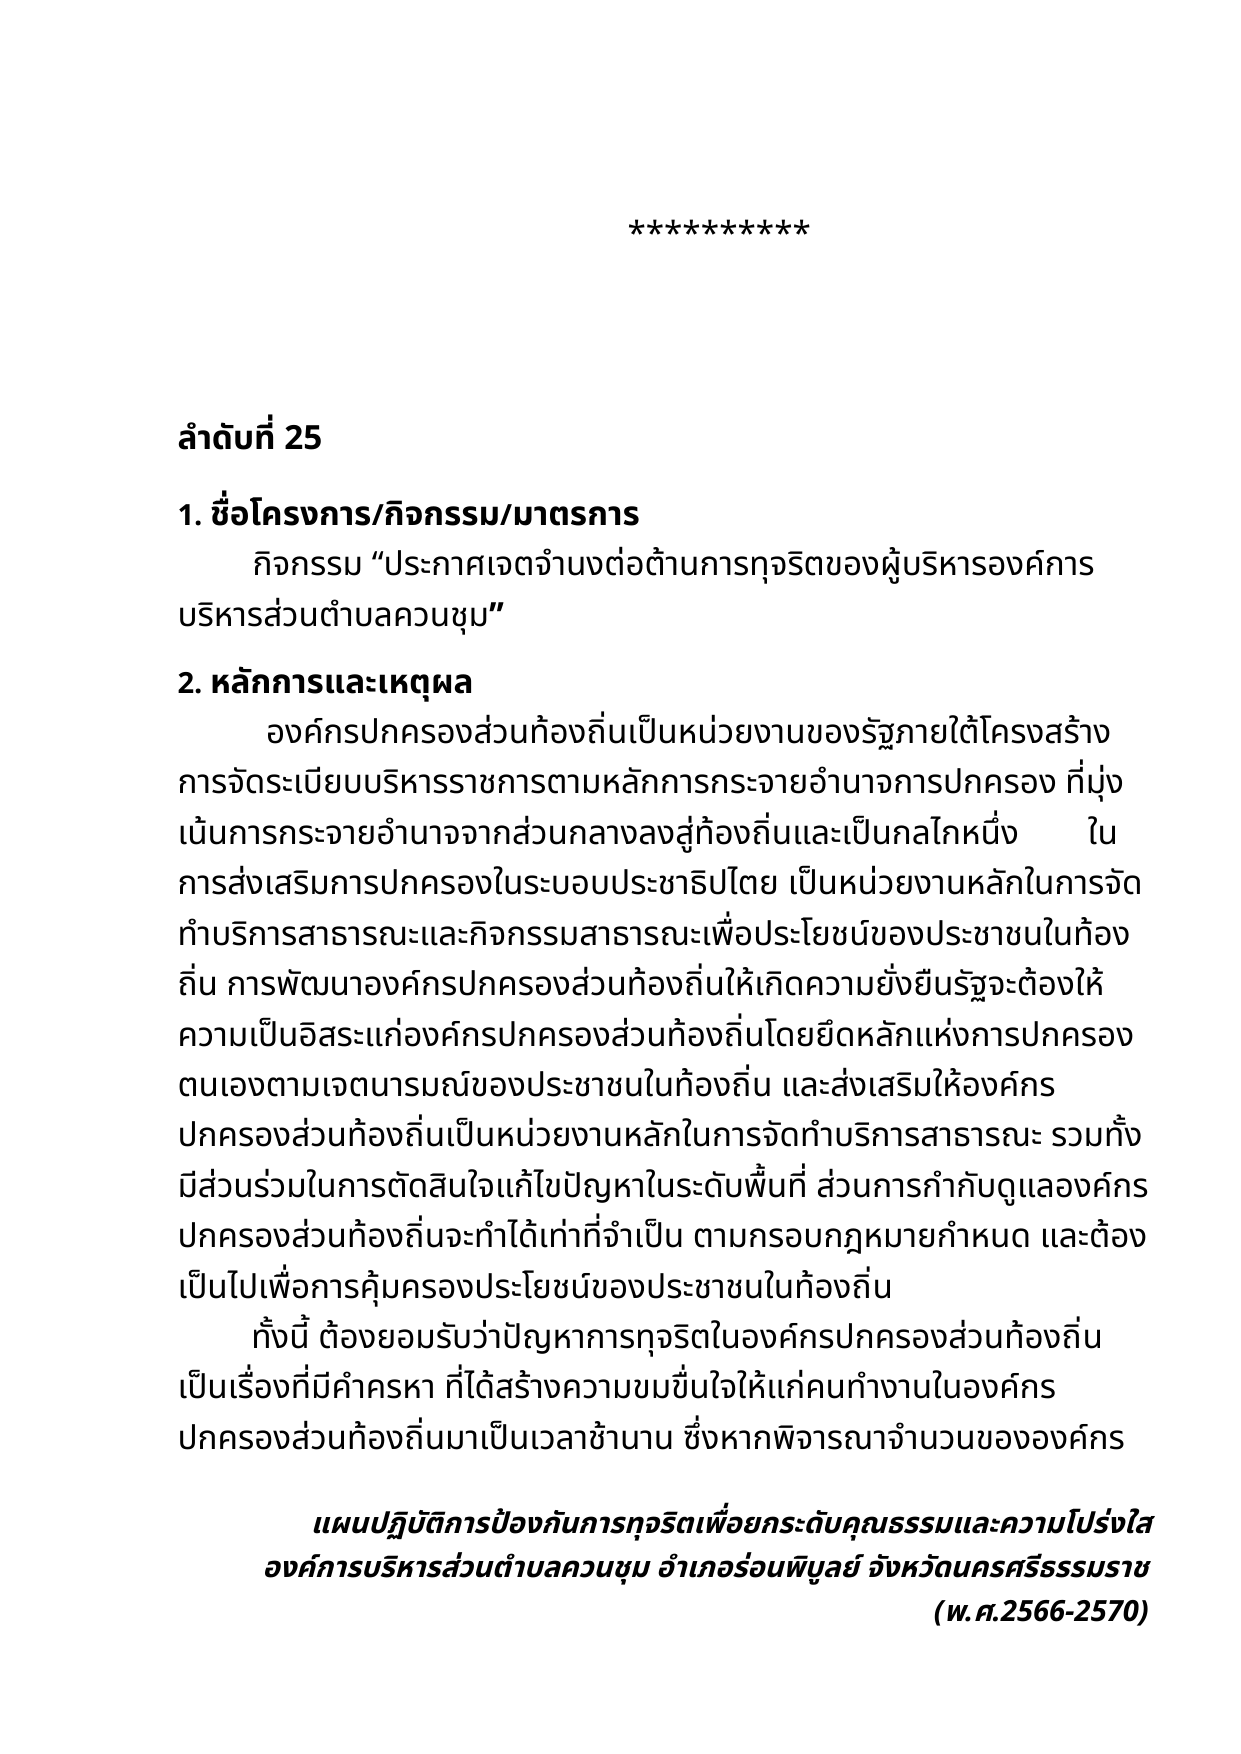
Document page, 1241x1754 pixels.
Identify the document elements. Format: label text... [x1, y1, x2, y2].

text 1. ชื่อโครงการ/กิจกรรม/มาตรการ [177, 490, 1152, 540]
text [177, 1313, 1152, 1464]
text กิจกรรม “ประกาศเจตจำนงต่อต้านการทุจริตของผู้บริหารองค์การบริหารส่วนตำบลควนชุม” [177, 540, 1152, 641]
text ลำดับที่ 25 [177, 414, 1152, 465]
text 2. หลักการและเหตุผล [177, 658, 1152, 708]
text ********** [177, 210, 1152, 255]
text องค์กรปกครองส่วนท้องถิ่นเป็นหน่วยงานของรัฐภายใต้โครงสร้างการจัดระเบียบบริหารราชการตามหลักการกระจายอำนาจการปกครอง ที่มุ่งเน้นการกระจายอำนาจจากส่วนกลางลงสู่ท้องถิ่นและเป็นกลไกหนึ่ง ในการส่งเสริมการปกครองในระบอบประชาธิปไตย เป็นหน่วยงานหลักในการจัดทำบริการสาธารณะและกิจกรรมสาธารณะเพื่อประโยชน์ของประชาชนในท้องถิ่น การพัฒนาองค์กรปกครองส่วนท้องถิ่นให้เกิดความยั่งยืนรัฐจะต้องให้ความเป็นอิสระแก่องค์กรปกครองส่วนท้องถิ่นโดยยึดหลักแห่งการปกครองตนเองตามเจตนารมณ์ของประชาชนในท้องถิ่น และส่งเสริมให้องค์กรปกครองส่วนท้องถิ่นเป็นหน่วยงานหลักในการจัดทำบริการสาธารณะ รวมทั้งมีส่วนร่วมในการตัดสินใจแก้ไขปัญหาในระดับพื้นที่ ส่วนการกำกับดูแลองค์กรปกครองส่วนท้องถิ่นจะทำได้เท่าที่จำเป็น ตามกรอบกฎหมายกำหนด และต้องเป็นไปเพื่อการคุ้มครองประโยชน์ของประชาชนในท้องถิ่น [177, 708, 1152, 1313]
